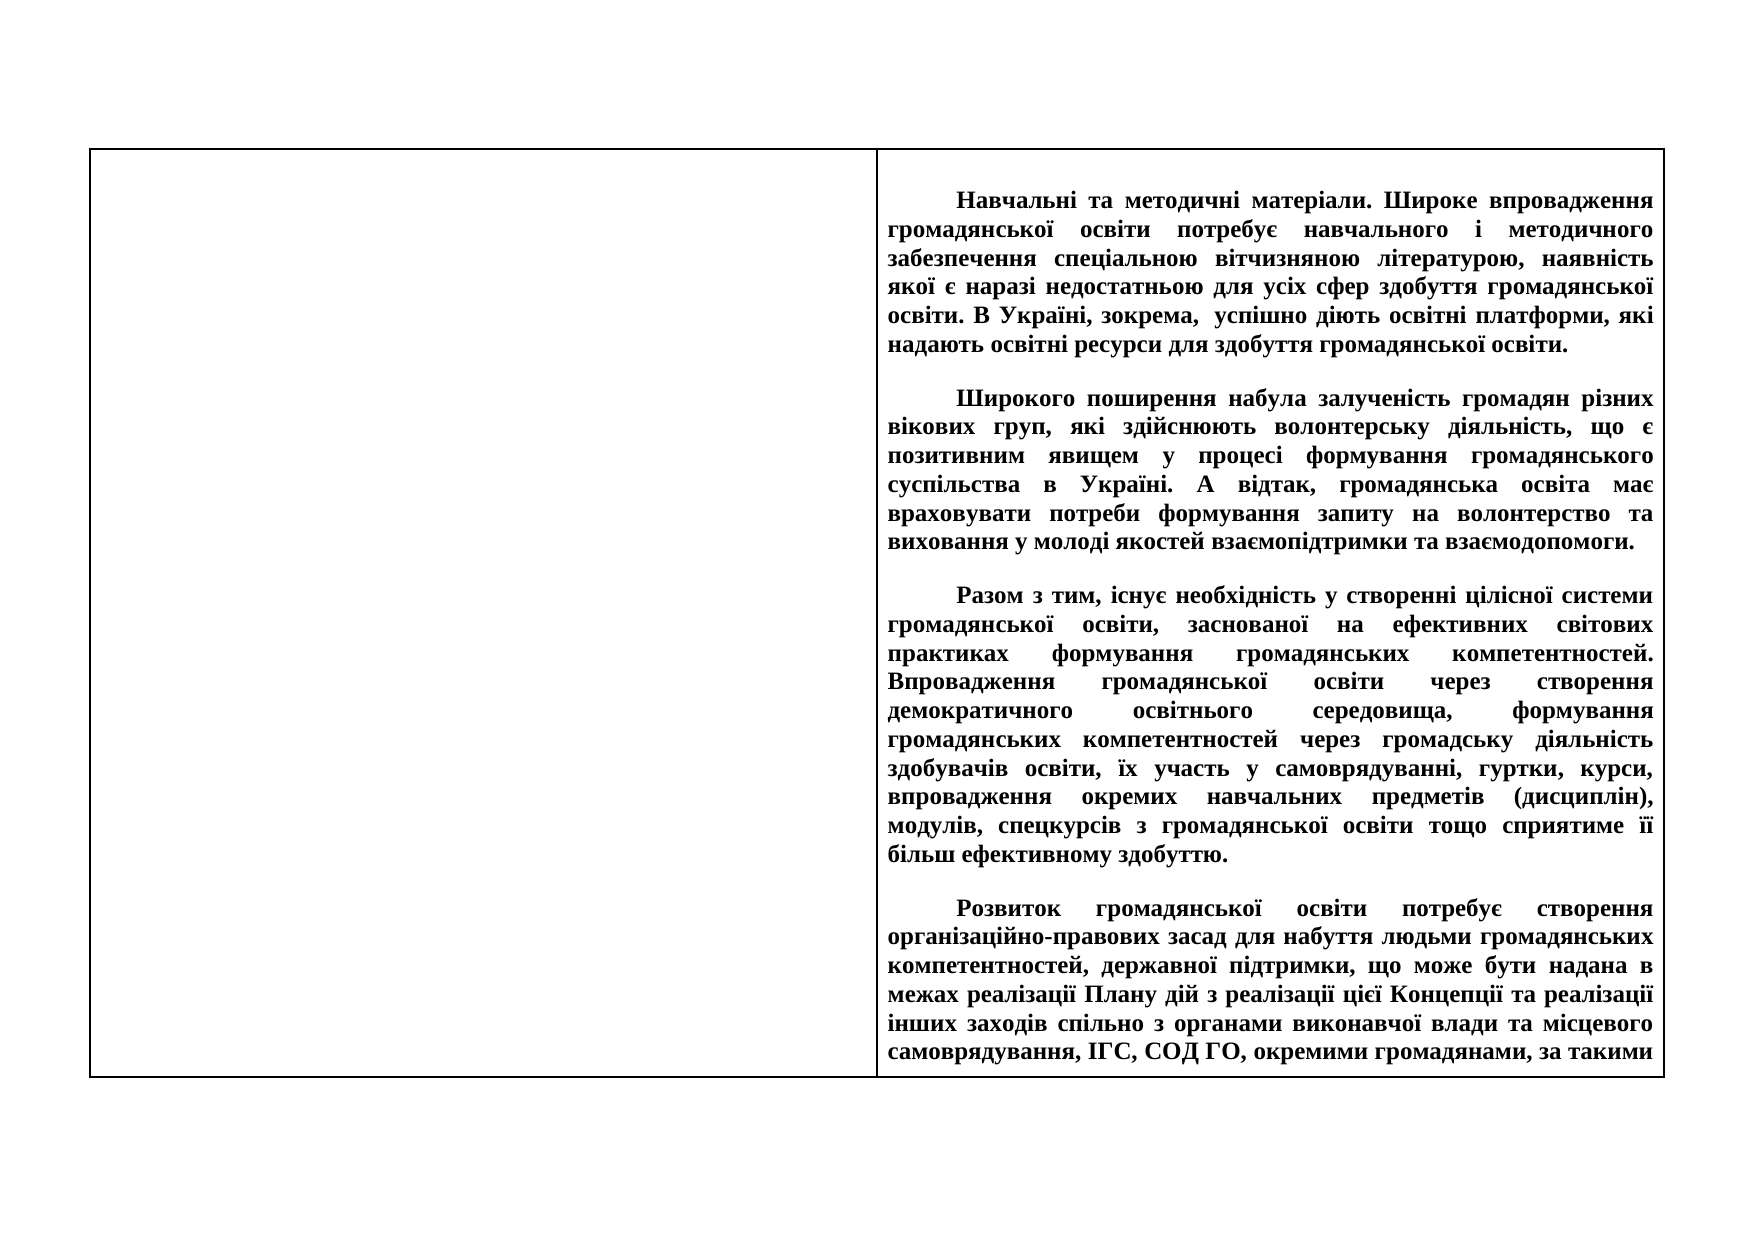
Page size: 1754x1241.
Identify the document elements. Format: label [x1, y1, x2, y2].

table_cell [878, 150, 1663, 1076]
table_cell [91, 150, 876, 1076]
